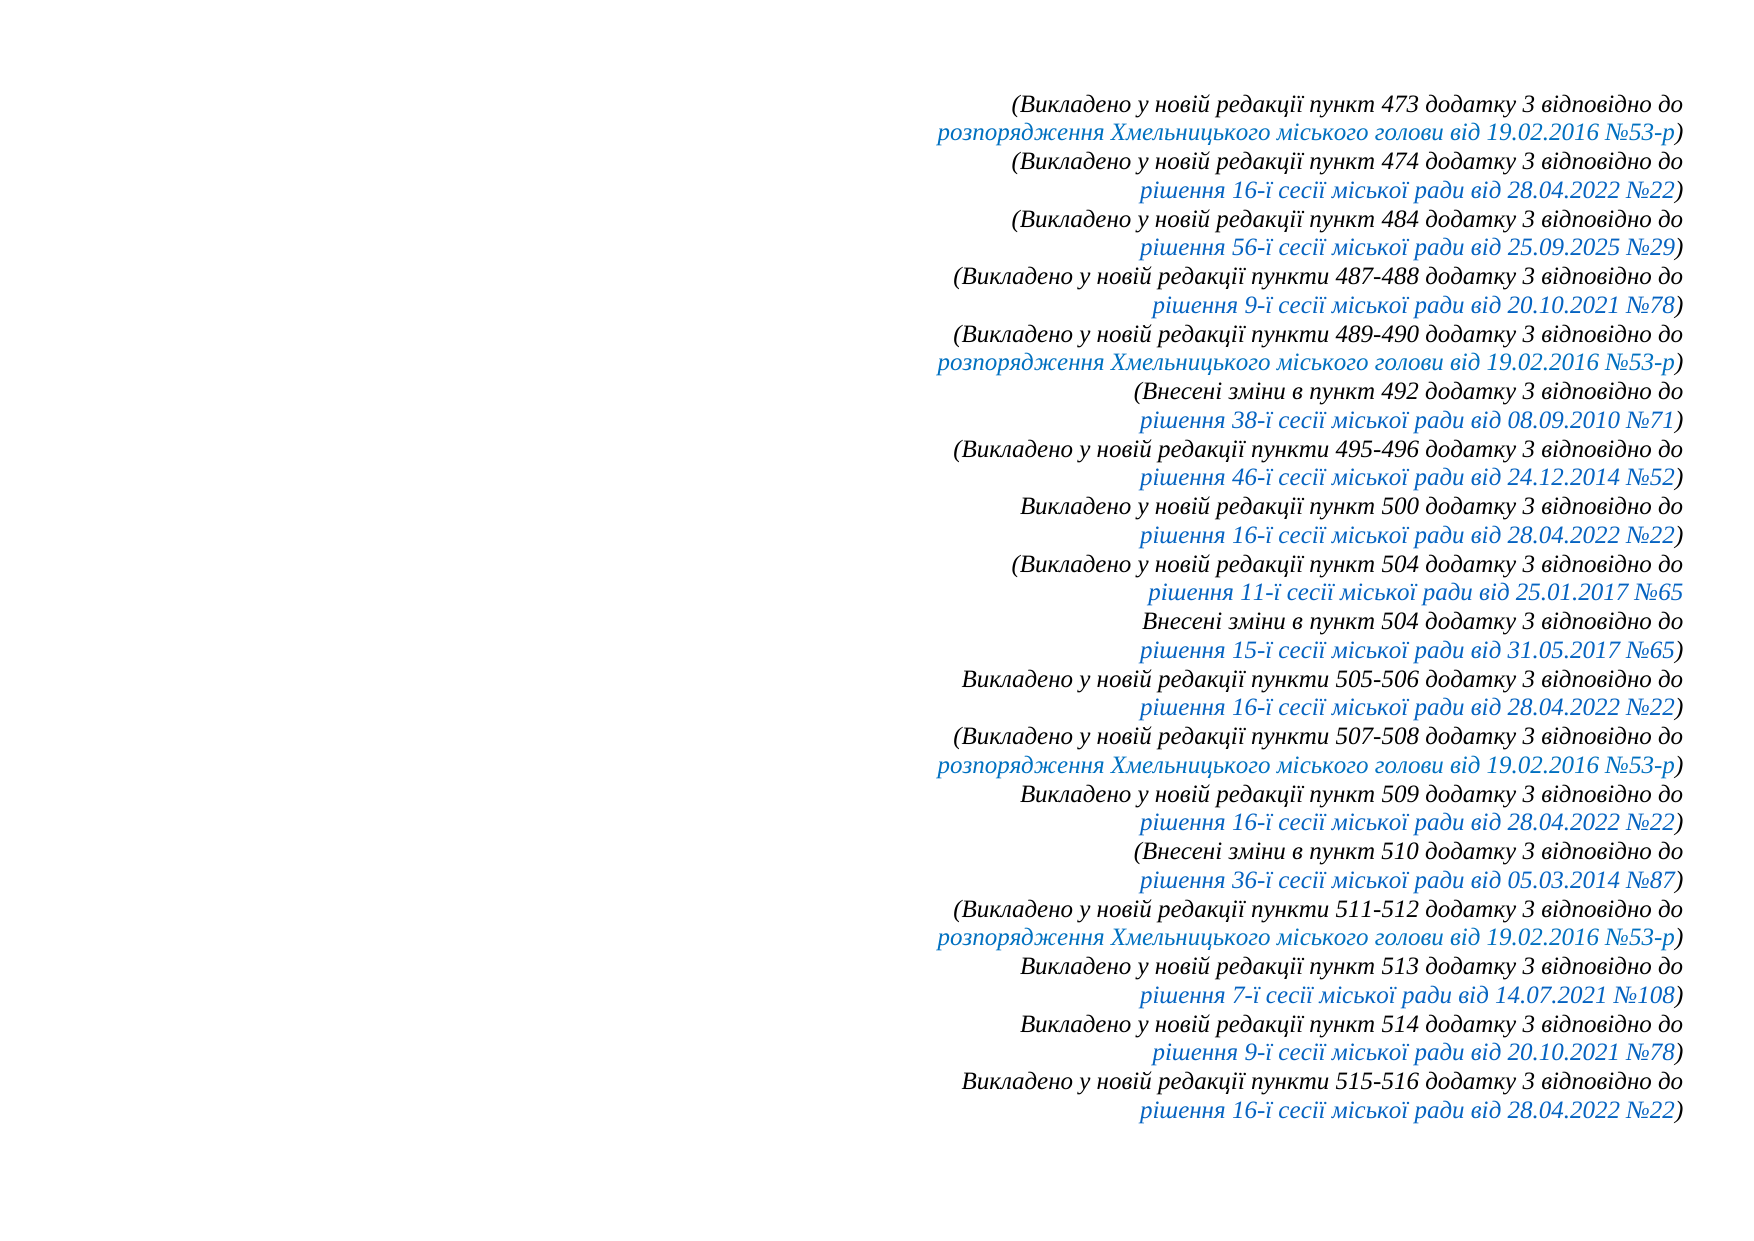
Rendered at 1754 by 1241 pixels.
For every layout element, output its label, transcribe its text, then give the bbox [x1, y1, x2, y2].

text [89, 1037, 1683, 1066]
text (Викладено у новій редакції пункт 504 додатку 3 відповідно до [89, 549, 1683, 577]
text Викладено у новій редакції пункт 514 додатку 3 відповідно до [89, 1009, 1683, 1037]
text рішення 16-ї сесії міської ради від 28.04.2022 №22) [89, 807, 1683, 836]
text (Викладено у новій редакції пункти 487-488 додатку 3 відповідно до [89, 261, 1683, 290]
text (Внесені зміни в пункт 510 додатку 3 відповідно до [89, 836, 1683, 865]
text розпорядження Хмельницького міського голови від 19.02.2016 №53-р) [89, 922, 1683, 951]
text рішення 11-ї сесії міської ради від 25.01.2017 №65 [89, 577, 1683, 606]
text рішення 46-ї сесії міської ради від 24.12.2014 №52) [89, 462, 1683, 491]
text Викладено у новій редакції пункт 509 додатку 3 відповідно до [89, 779, 1683, 807]
text (Викладено у новій редакції пункт 474 додатку 3 відповідно до [89, 146, 1683, 175]
text рішення 38-ї сесії міської ради від 08.09.2010 №71) [89, 405, 1683, 434]
text рішення 56-ї сесії міської ради від 25.09.2025 №29) [89, 232, 1683, 261]
text рішення 16-ї сесії міської ради від 28.04.2022 №22) [89, 520, 1683, 549]
text рішення 15-ї сесії міської ради від 31.05.2017 №65) [89, 635, 1683, 664]
text рішення 36-ї сесії міської ради від 05.03.2014 №87) [89, 865, 1683, 894]
text рішення 7-ї сесії міської ради від 14.07.2021 №108) [89, 980, 1683, 1009]
text (Викладено у новій редакції пункти 507-508 додатку 3 відповідно до [89, 721, 1683, 750]
text Викладено у новій редакції пункт 513 додатку 3 відповідно до [89, 951, 1683, 980]
text Викладено у новій редакції пункт 500 додатку 3 відповідно до [89, 491, 1683, 520]
text рішення 16-ї сесії міської ради від 28.04.2022 №22) [89, 692, 1683, 721]
text (Викладено у новій редакції пункт 484 додатку 3 відповідно до [89, 204, 1683, 232]
text рішення 16-ї сесії міської ради від 28.04.2022 №22) [89, 1095, 1683, 1124]
text розпорядження Хмельницького міського голови від 19.02.2016 №53-р) [89, 347, 1683, 376]
text (Викладено у новій редакції пункт 473 додатку 3 відповідно до [89, 89, 1683, 117]
text (Внесені зміни в пункт 492 додатку 3 відповідно до [89, 376, 1683, 405]
text рішення 16-ї сесії міської ради від 28.04.2022 №22) [89, 175, 1683, 204]
text Викладено у новій редакції пункти 515-516 додатку 3 відповідно до [89, 1066, 1683, 1095]
text рішення 9-ї сесії міської ради від 20.10.2021 №78) [89, 290, 1683, 319]
text (Викладено у новій редакції пункти 511-512 додатку 3 відповідно до [89, 894, 1683, 922]
text Внесені зміни в пункт 504 додатку 3 відповідно до [89, 606, 1683, 635]
text Викладено у новій редакції пункти 505-506 додатку 3 відповідно до [89, 664, 1683, 692]
text (Викладено у новій редакції пункти 495-496 додатку 3 відповідно до [89, 434, 1683, 462]
text розпорядження Хмельницького міського голови від 19.02.2016 №53-р) [89, 750, 1683, 779]
text (Викладено у новій редакції пункти 489-490 додатку 3 відповідно до [89, 319, 1683, 347]
text розпорядження Хмельницького міського голови від 19.02.2016 №53-р) [89, 117, 1683, 146]
